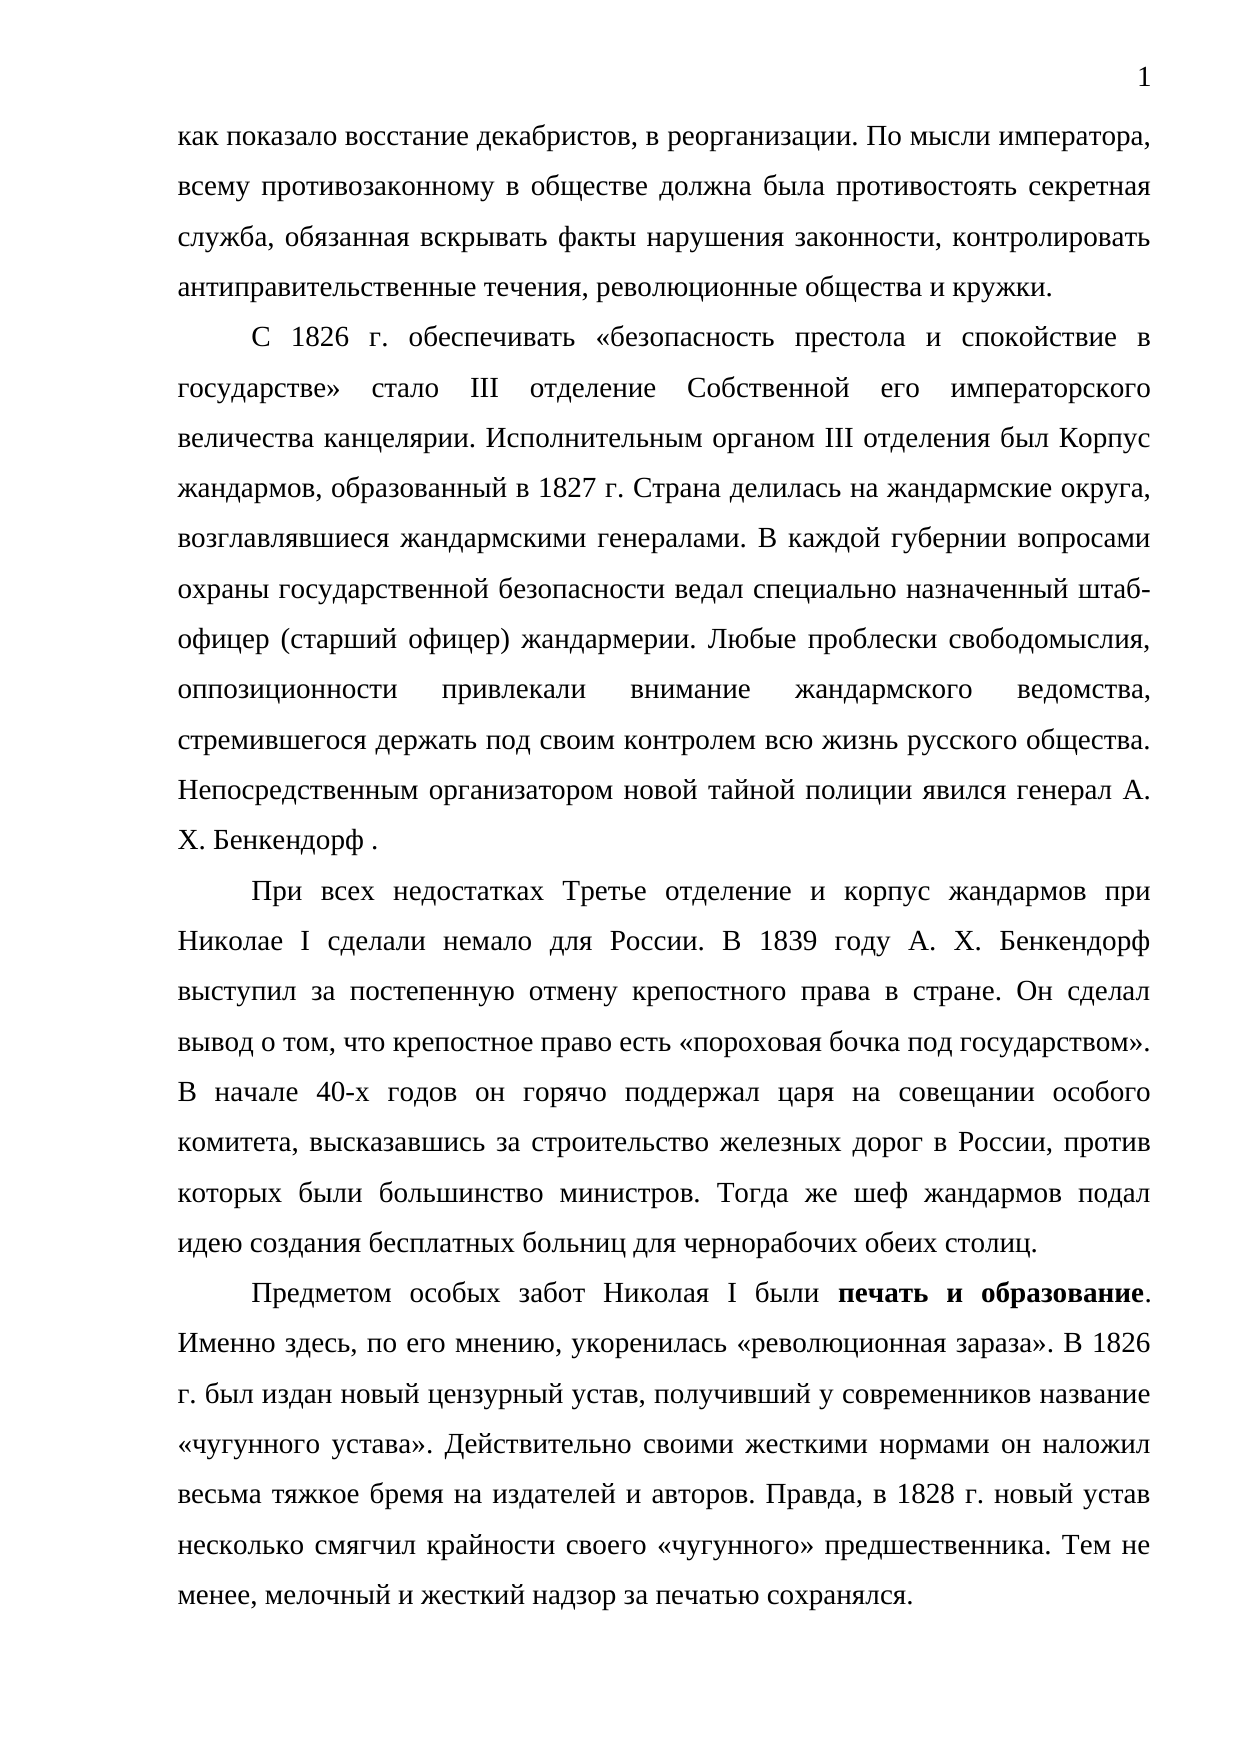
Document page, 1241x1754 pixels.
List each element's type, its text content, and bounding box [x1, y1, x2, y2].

text Предметом особых забот Николая I были печать и образование. Именно здесь, по его мнению, укоренилась «революционная зараза». В 1826 г. был издан новый цензурный устав, получивший у современников название «чугунного устава». Действительно своими жесткими нормами он наложил весьма тяжкое бремя на издателей и авторов. Правда, в 1828 г. новый устав несколько смягчил крайности своего «чугунного» предшественника. Тем не менее, мелочный и жесткий надзор за печатью сохранялся. [177, 1275, 1152, 1611]
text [177, 118, 1152, 303]
text С 1826 г. обеспечивать «безопасность престола и спокойствие в государстве» стало III отделение Собственной его императорского величества канцелярии. Исполнительным органом III отделения был Корпус жандармов, образованный в 1827 г. Страна делилась на жандармские округа, возглавлявшиеся жандармскими генералами. В каждой губернии вопросами охраны государственной безопасности ведал специально назначенный штаб-офицер (старший офицер) жандармерии. Любые проблески свободомыслия, оппозиционности привлекали внимание жандармского ведомства, стремившегося держать под своим контролем всю жизнь русского общества. Непосредственным организатором новой тайной полиции явился генерал А. Х. Бенкендорф . [177, 319, 1152, 856]
text При всех недостатках Третье отделение и корпус жандармов при Николае I сделали немало для России. В 1839 году А. Х. Бенкендорф выступил за постепенную отмену крепостного права в стране. Он сделал вывод о том, что крепостное право есть «пороховая бочка под государством». В начале 40-х годов он горячо поддержал царя на совещании особого комитета, высказавшись за строительство железных дорог в России, против которых были большинство министров. Тогда же шеф жандармов подал идею создания бесплатных больниц для чернорабочих обеих столиц. [177, 873, 1152, 1258]
